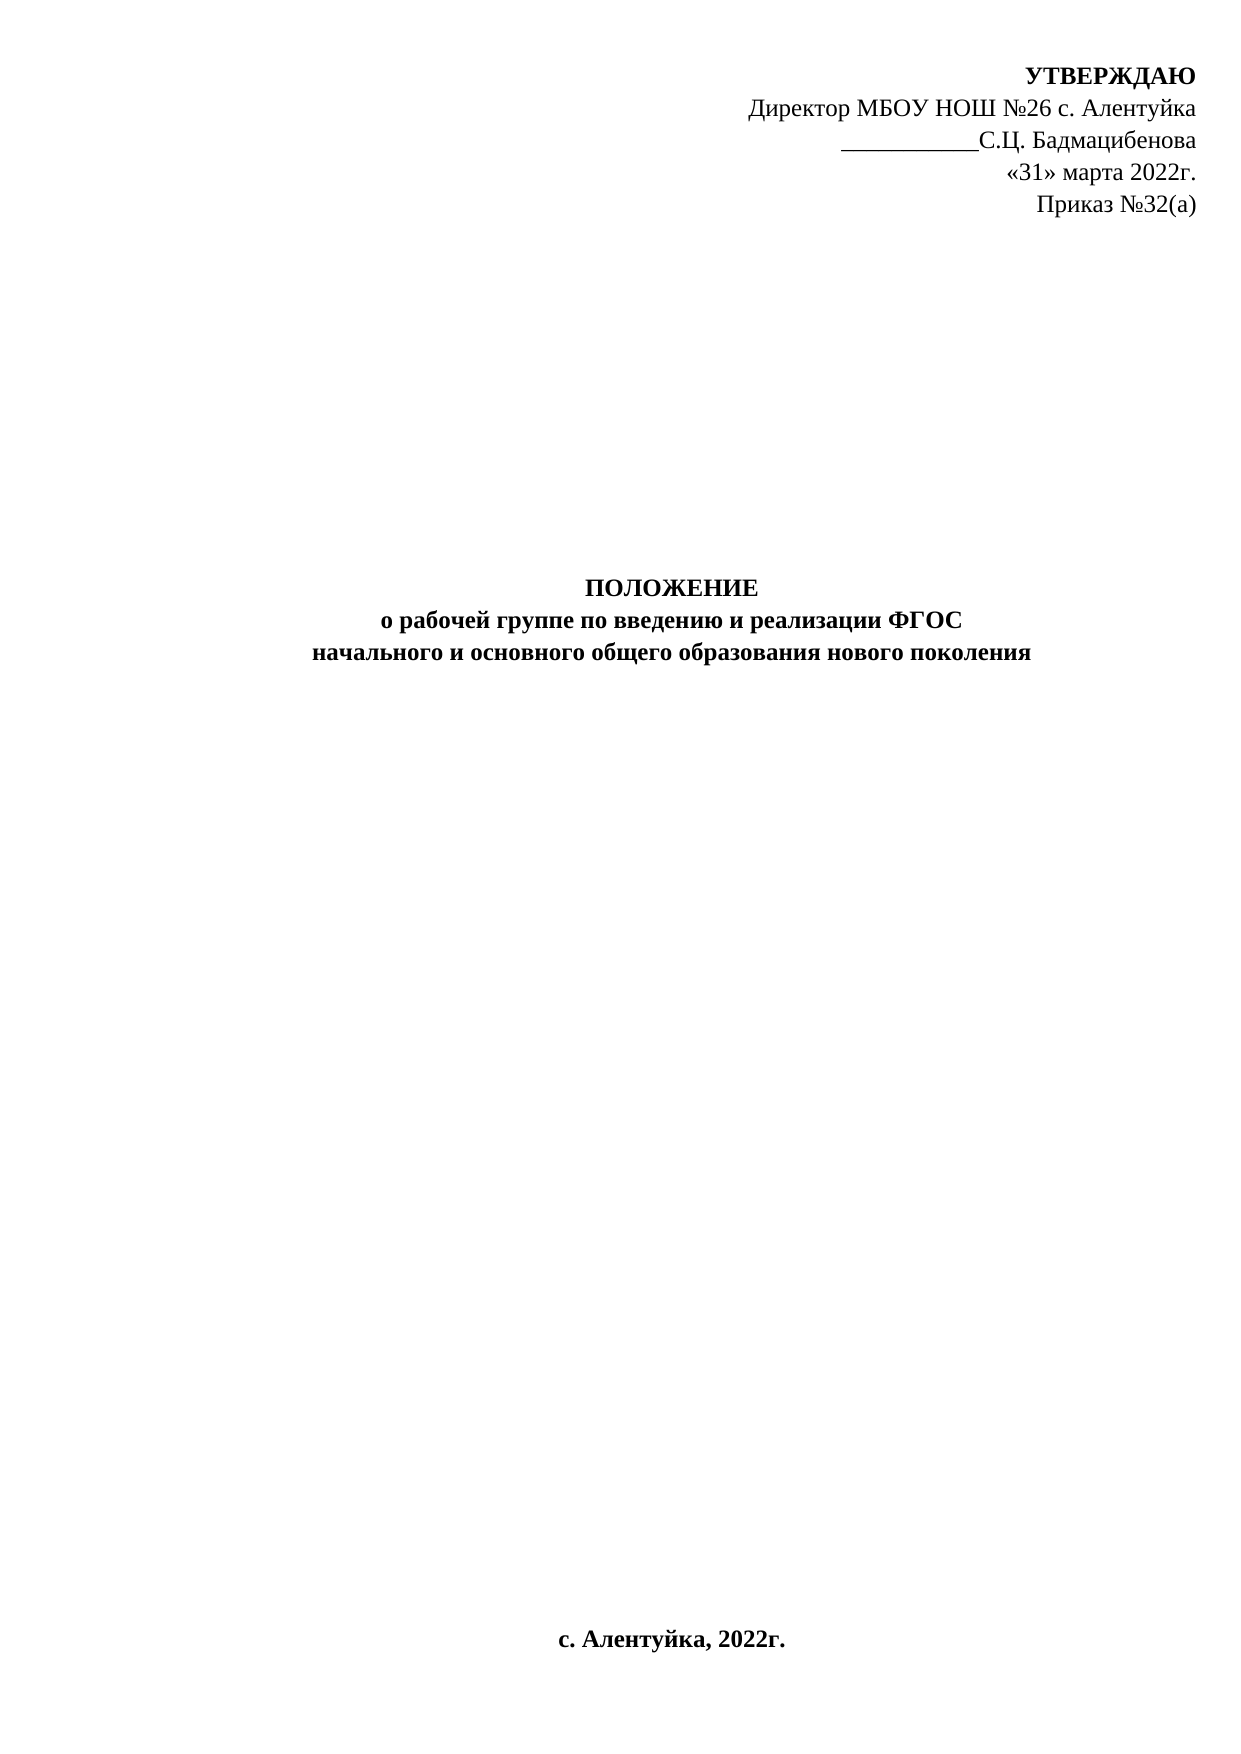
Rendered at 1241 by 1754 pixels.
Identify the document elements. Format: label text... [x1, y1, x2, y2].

text с. Алентуйка, 2022г. [147, 1622, 1196, 1654]
text Директор МБОУ НОШ №26 с. Алентуйка [147, 91, 1196, 123]
text «31» марта 2022г. [147, 155, 1196, 187]
text УТВЕРЖДАЮ [147, 59, 1196, 91]
text о рабочей группе по введению и реализации ФГОС начального и основного общего образования нового поколения [147, 603, 1196, 667]
text ПОЛОЖЕНИЕ [147, 571, 1196, 603]
text ___________С.Ц. Бадмацибенова [147, 123, 1196, 155]
text Приказ №32(а) [147, 187, 1196, 219]
